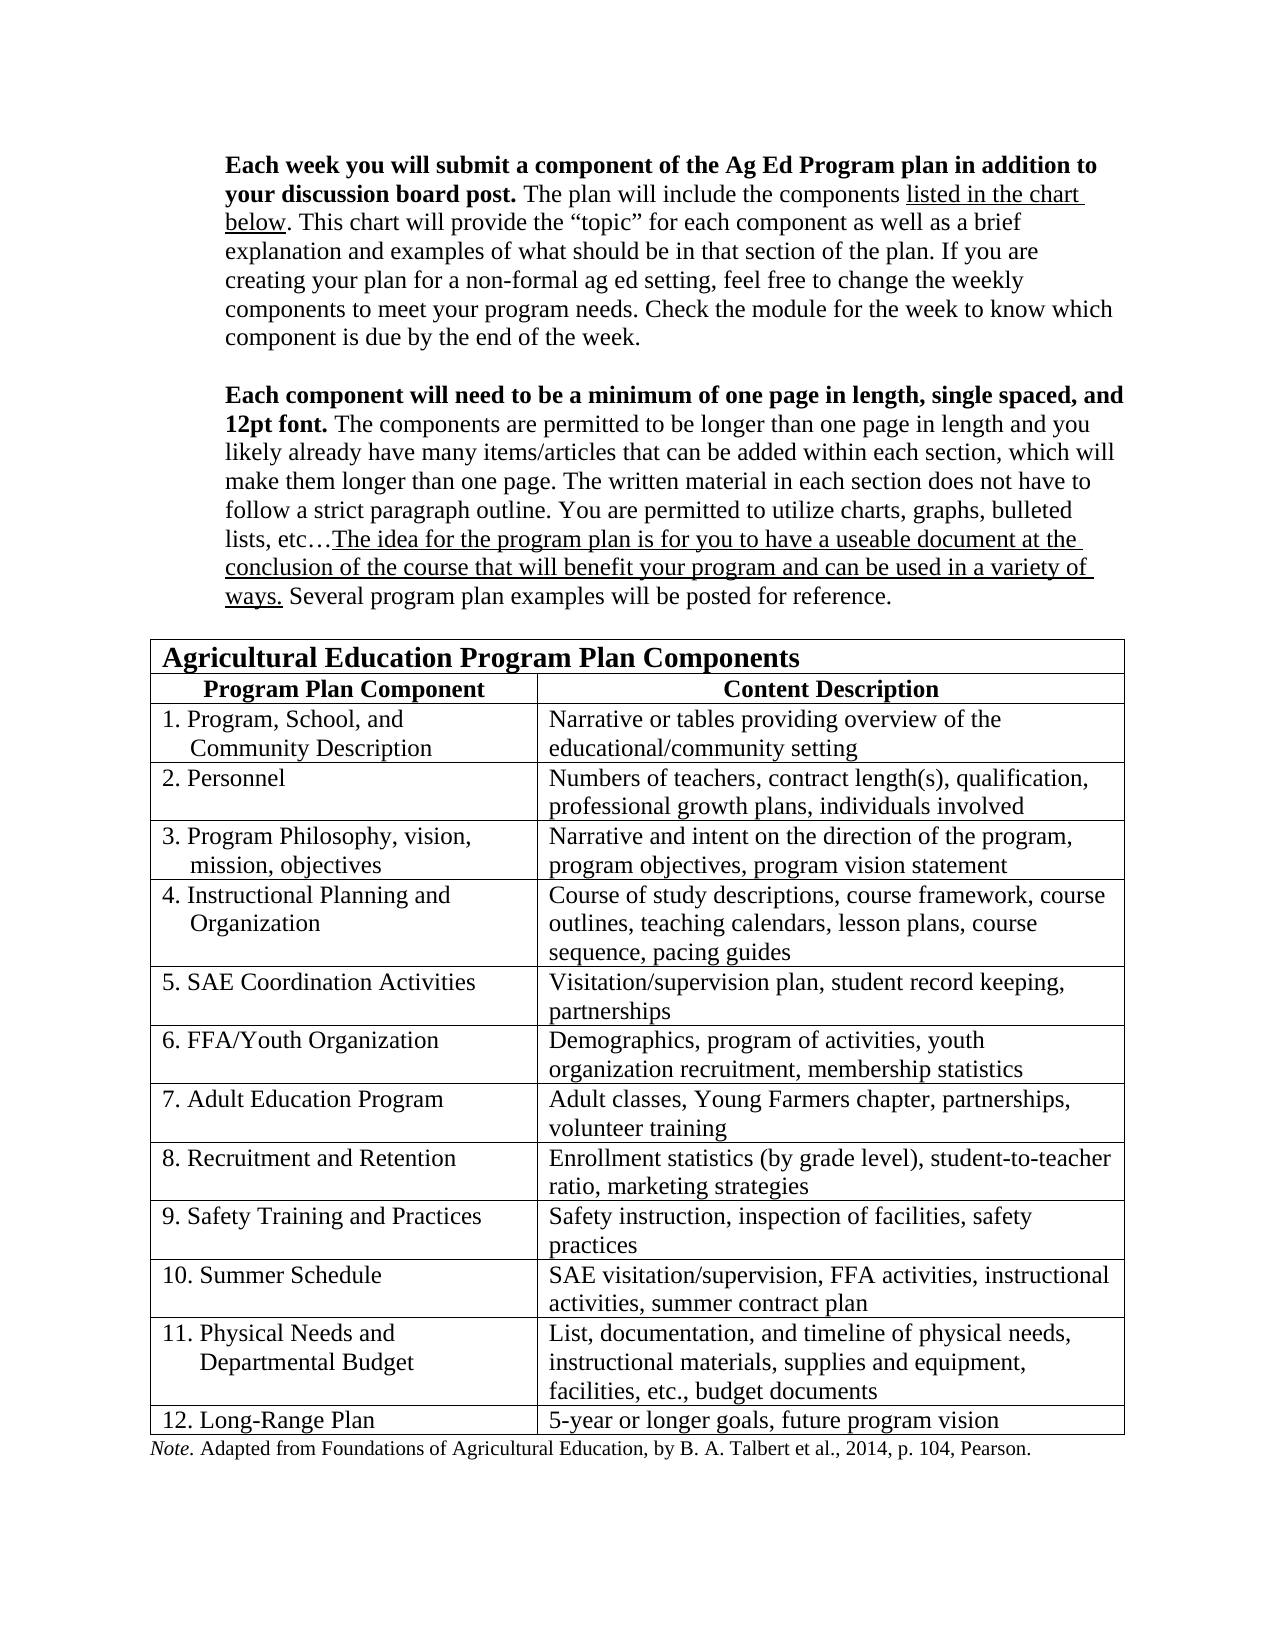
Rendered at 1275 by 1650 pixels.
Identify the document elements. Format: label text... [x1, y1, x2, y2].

table_cell Demographics, program of activities, youth organization recruitment, membership statistics [538, 1026, 1124, 1083]
table_cell 4. Instructional Planning and Organization [151, 880, 537, 966]
table_cell Content Description [538, 674, 1124, 703]
text Note. Adapted from Foundations of Agricultural Education, by B. A. Talbert et al., 2014, p. 104, Pearson. [150, 1435, 1125, 1459]
table_cell 5. SAE Coordination Activities [151, 967, 537, 1024]
table_cell 5-year or longer goals, future program vision [538, 1406, 1124, 1434]
table_cell Program Plan Component [151, 674, 537, 703]
table_header Agricultural Education Program Plan Components [151, 640, 1124, 673]
table_cell Adult classes, Young Farmers chapter, partnerships, volunteer training [538, 1084, 1124, 1142]
table_cell Narrative and intent on the direction of the program, program objectives, program vision statement [538, 821, 1124, 879]
table_cell Visitation/supervision plan, student record keeping, partnerships [538, 967, 1124, 1024]
table_cell Safety instruction, inspection of facilities, safety practices [538, 1201, 1124, 1259]
table_cell 11. Physical Needs and Departmental Budget [151, 1318, 537, 1404]
table_cell List, documentation, and timeline of physical needs, instructional materials, supplies and equipment, facilities, etc., budget documents [538, 1318, 1124, 1404]
table_cell Narrative or tables providing overview of the educational/community setting [538, 704, 1124, 762]
table_cell 10. Summer Schedule [151, 1260, 537, 1317]
table_cell 6. FFA/Youth Organization [151, 1026, 537, 1083]
table_cell Course of study descriptions, course framework, course outlines, teaching calendars, lesson plans, course sequence, pacing guides [538, 880, 1124, 966]
table_cell 3. Program Philosophy, vision, mission, objectives [151, 821, 537, 879]
text Each component will need to be a minimum of one page in length, single spaced, and 12pt font. The components are permitted to be longer than one page in length and you likely already have many items/articles that can be added within each section, which will make them longer than one page. The written material in each section does not have to follow a strict paragraph outline. You are permitted to utilize charts, graphs, bulleted lists, etc…The idea for the program plan is for you to have a useable document at the conclusion of the course that will benefit your program and can be used in a variety of ways. Several program plan examples will be posted for reference. [225, 380, 1125, 610]
table_cell SAE visitation/supervision, FFA activities, instructional activities, summer contract plan [538, 1260, 1124, 1317]
text Each week you will submit a component of the Ag Ed Program plan in addition to your discussion board post. The plan will include the components listed in the chart below. This chart will provide the “topic” for each component as well as a brief explanation and examples of what should be in that section of the plan. If you are creating your plan for a non-formal ag ed setting, feel free to change the weekly components to meet your program needs. Check the module for the week to know which component is due by the end of the week. [225, 150, 1125, 351]
table_cell Enrollment statistics (by grade level), student-to-teacher ratio, marketing strategies [538, 1143, 1124, 1200]
table_cell 2. Personnel [151, 763, 537, 820]
table_cell Numbers of teachers, contract length(s), qualification, professional growth plans, individuals involved [538, 763, 1124, 820]
table_cell 8. Recruitment and Retention [151, 1143, 537, 1200]
table_cell 1. Program, School, and Community Description [151, 704, 537, 762]
table_cell 12. Long-Range Plan [151, 1406, 537, 1434]
table_cell 7. Adult Education Program [151, 1084, 537, 1142]
table_cell 9. Safety Training and Practices [151, 1201, 537, 1259]
